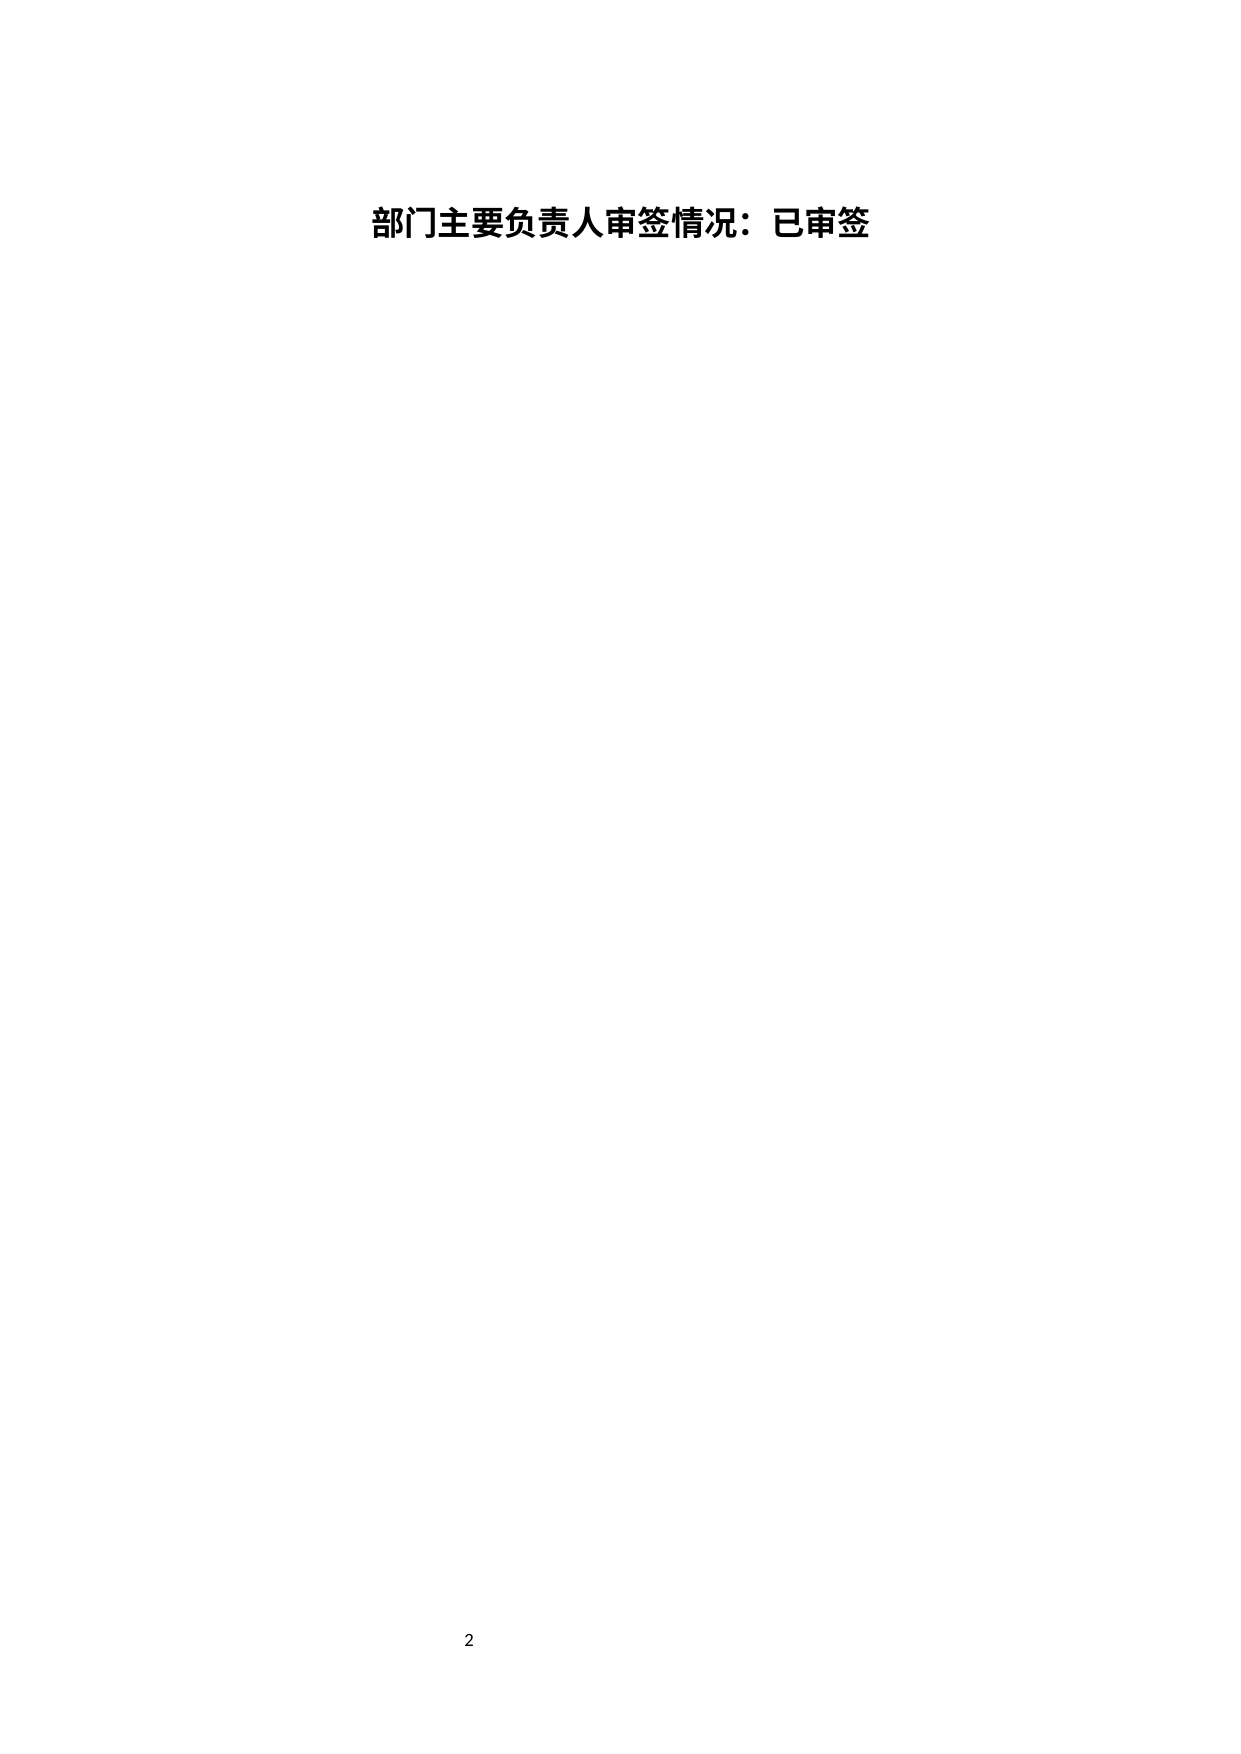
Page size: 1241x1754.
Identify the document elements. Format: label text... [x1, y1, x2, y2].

text 部门主要负责人审签情况：已审签 [153, 188, 1075, 254]
